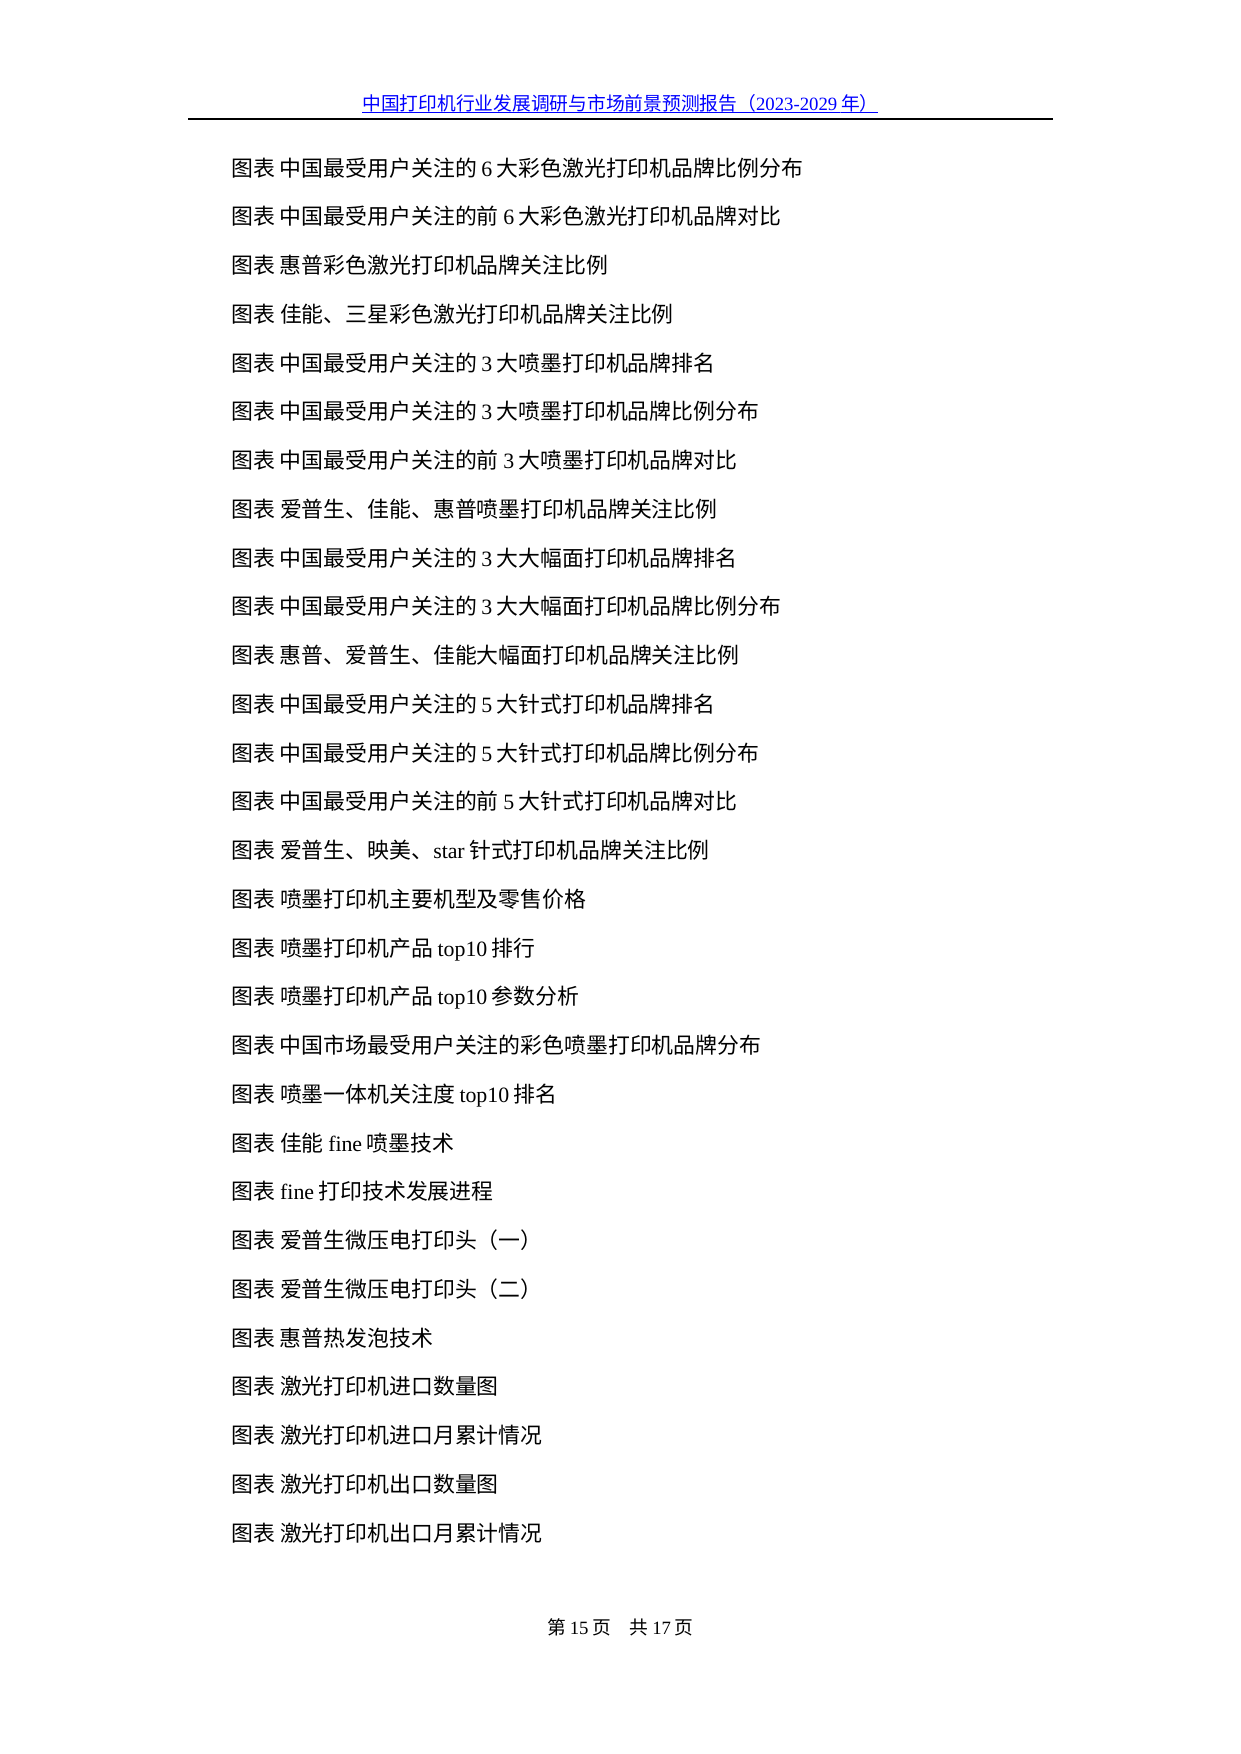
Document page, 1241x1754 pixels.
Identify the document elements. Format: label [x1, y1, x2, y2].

text [187, 150, 1053, 1548]
